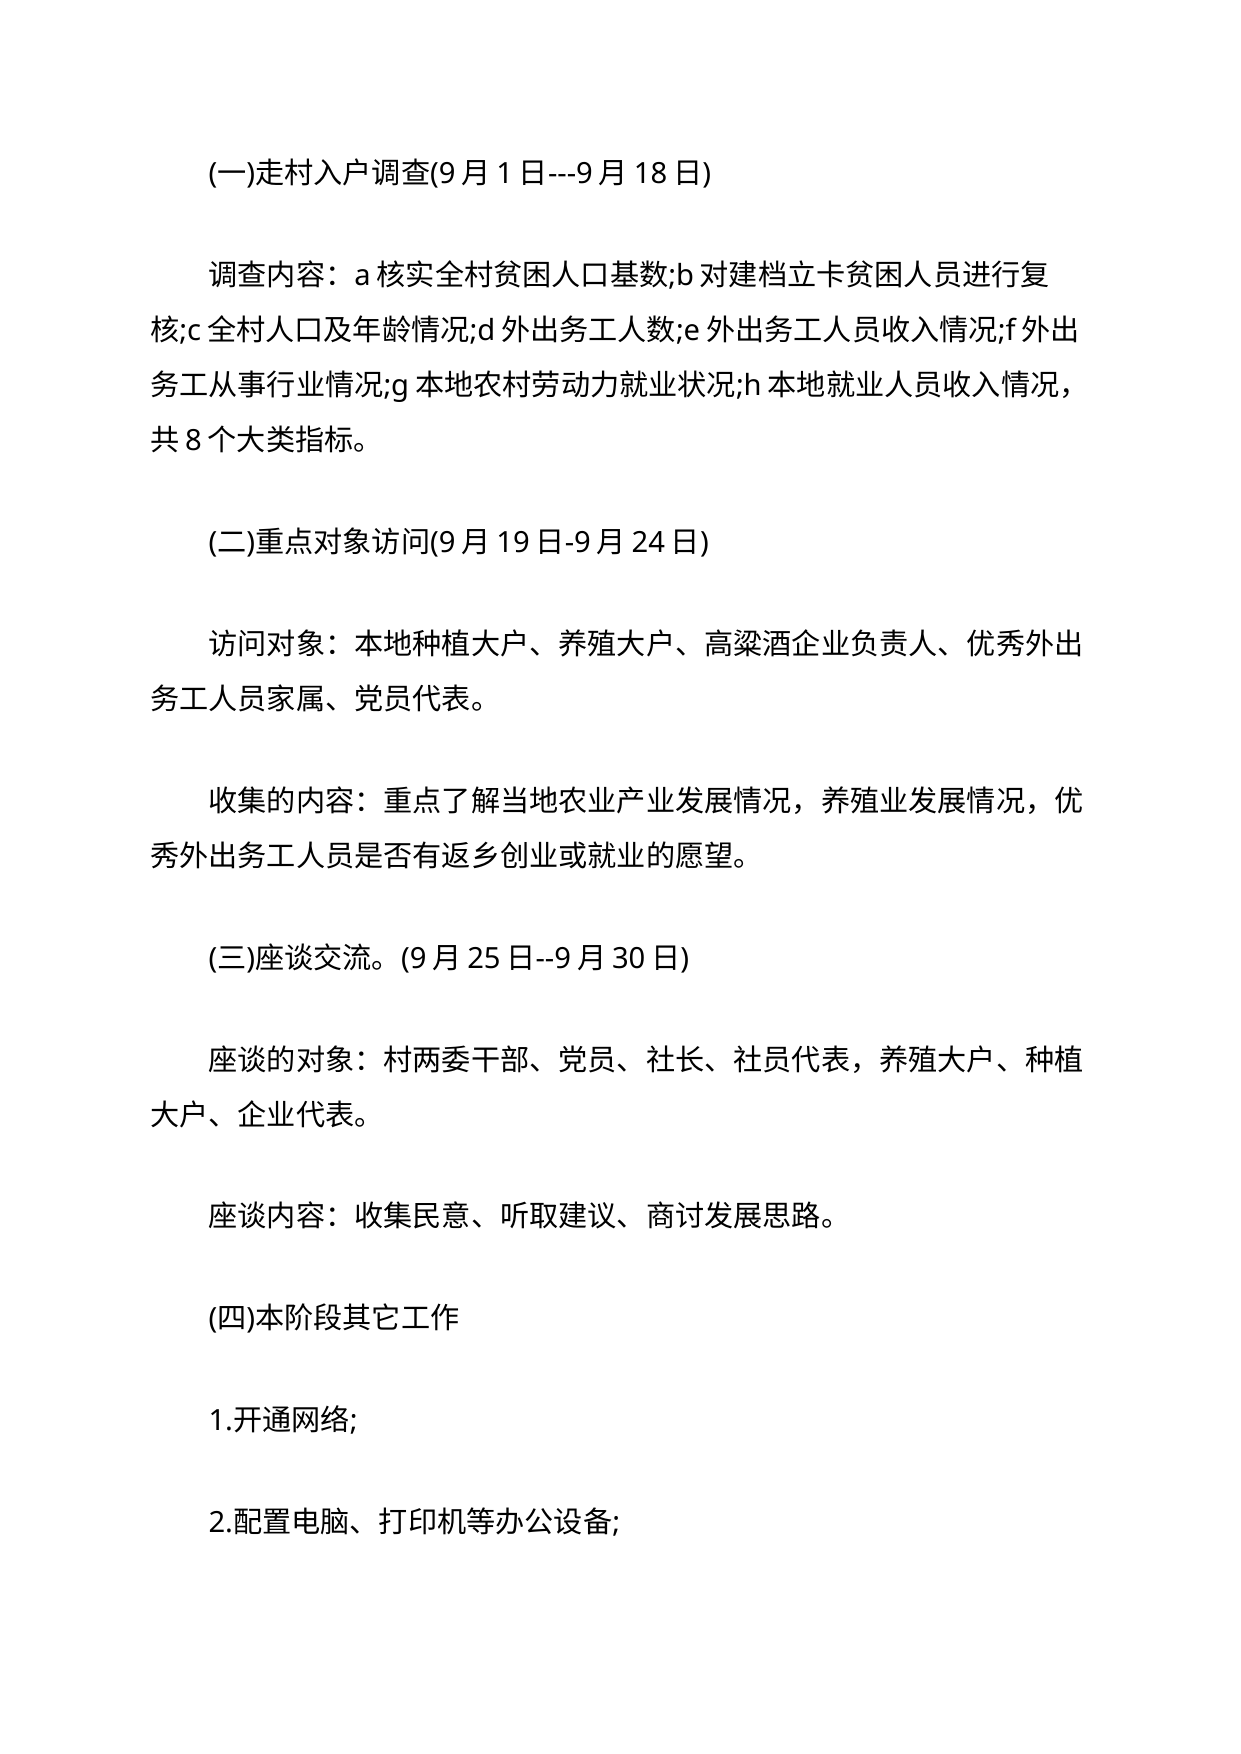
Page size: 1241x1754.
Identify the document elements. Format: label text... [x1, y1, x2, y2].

text 1.开通网络; [150, 1397, 1090, 1439]
text (二)重点对象访问(9月19日-9月24日) [150, 519, 1090, 561]
text (三)座谈交流。(9月25日--9月30日) [150, 934, 1090, 977]
text 座谈内容：收集民意、听取建议、商讨发展思路。 [150, 1193, 1090, 1235]
text 调查内容：a核实全村贫困人口基数;b对建档立卡贫困人员进行复核;c全村人口及年龄情况;d外出务工人数;e外出务工人员收入情况;f外出务工从事行业情况;g本地农村劳动力就业状况;h本地就业人员收入情况，共8个大类指标。 [150, 252, 1090, 459]
text 收集的内容：重点了解当地农业产业发展情况，养殖业发展情况，优秀外出务工人员是否有返乡创业或就业的愿望。 [150, 778, 1090, 875]
text 座谈的对象：村两委干部、党员、社长、社员代表，养殖大户、种植大户、企业代表。 [150, 1036, 1090, 1133]
text (一)走村入户调查(9月1日---9月18日) [150, 150, 1090, 192]
text 访问对象：本地种植大户、养殖大户、高粱酒企业负责人、优秀外出务工人员家属、党员代表。 [150, 621, 1090, 718]
text 2.配置电脑、打印机等办公设备; [150, 1499, 1090, 1541]
text (四)本阶段其它工作 [150, 1295, 1090, 1337]
